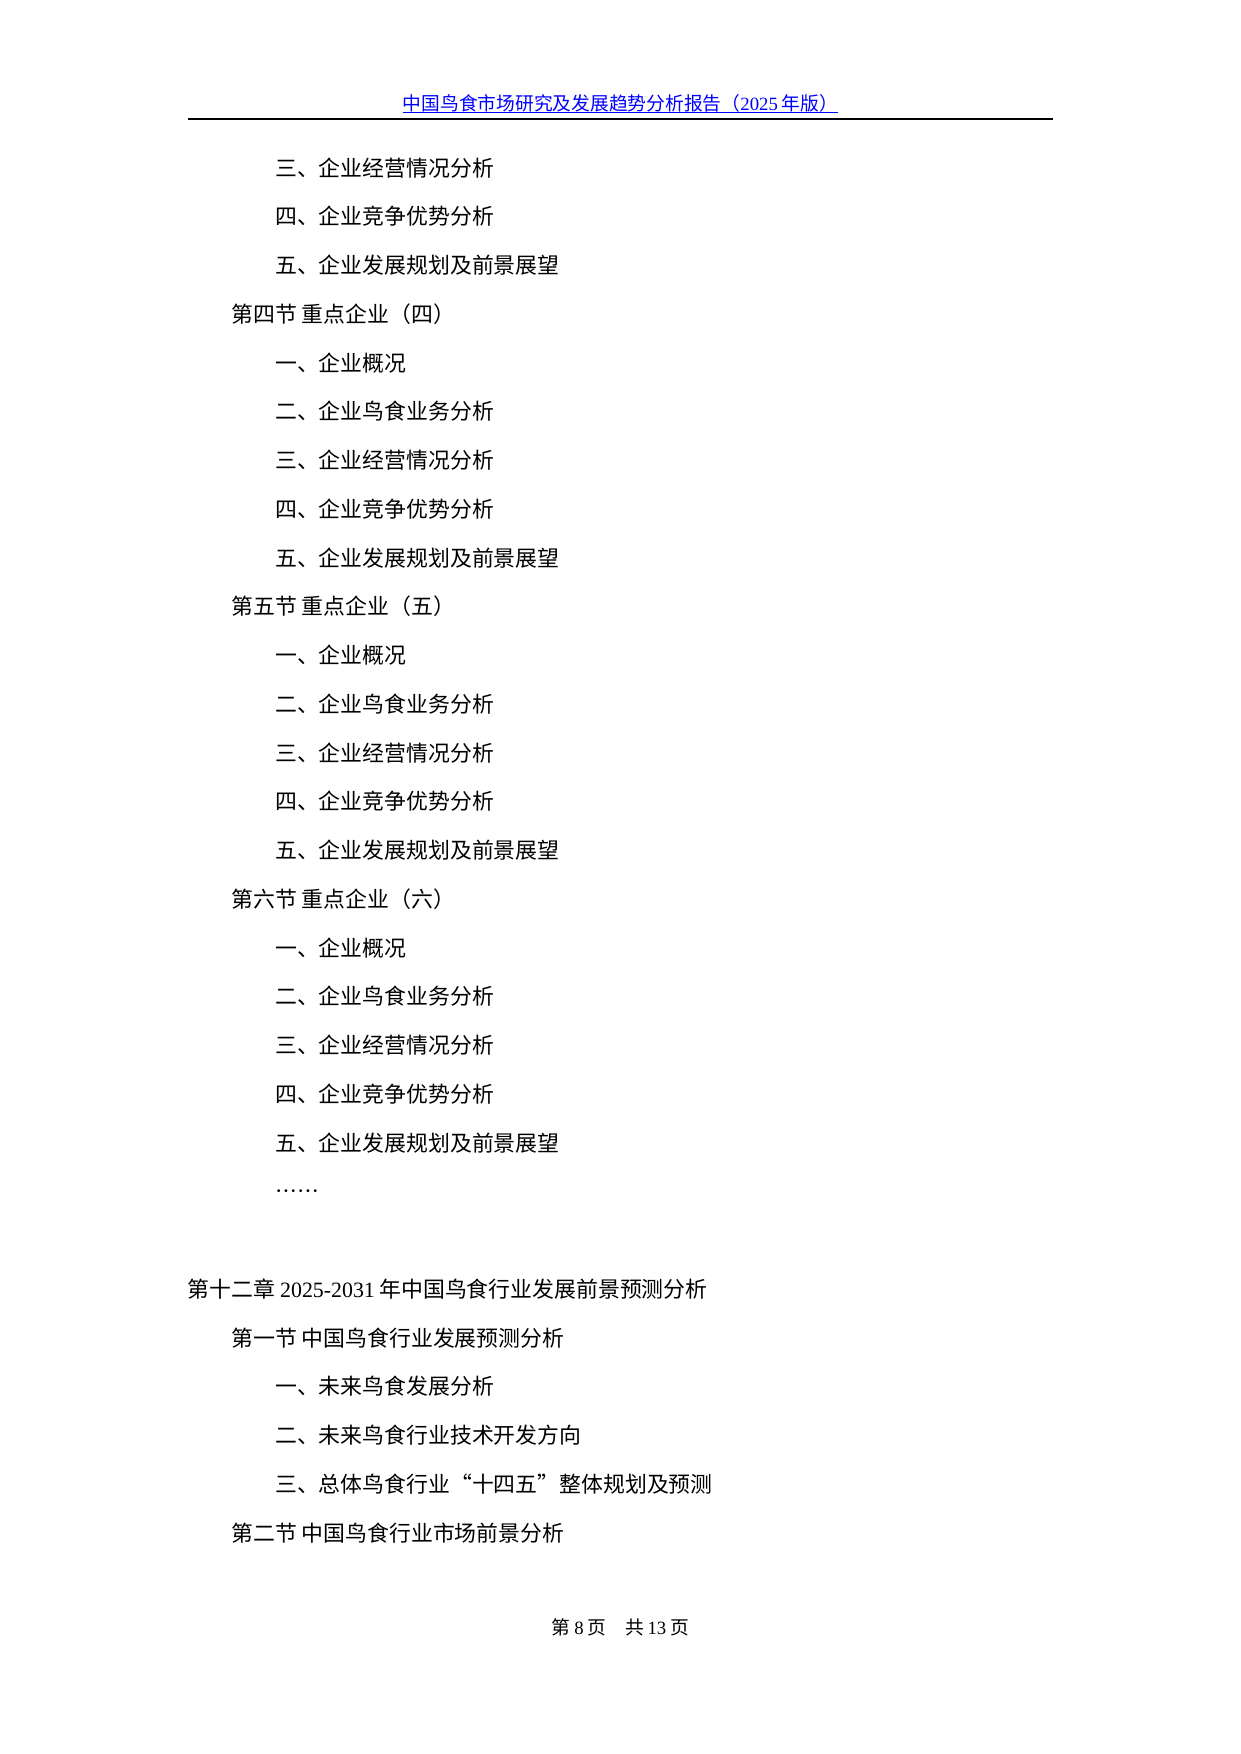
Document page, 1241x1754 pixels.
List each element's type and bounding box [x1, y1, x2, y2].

text [187, 150, 1053, 1548]
